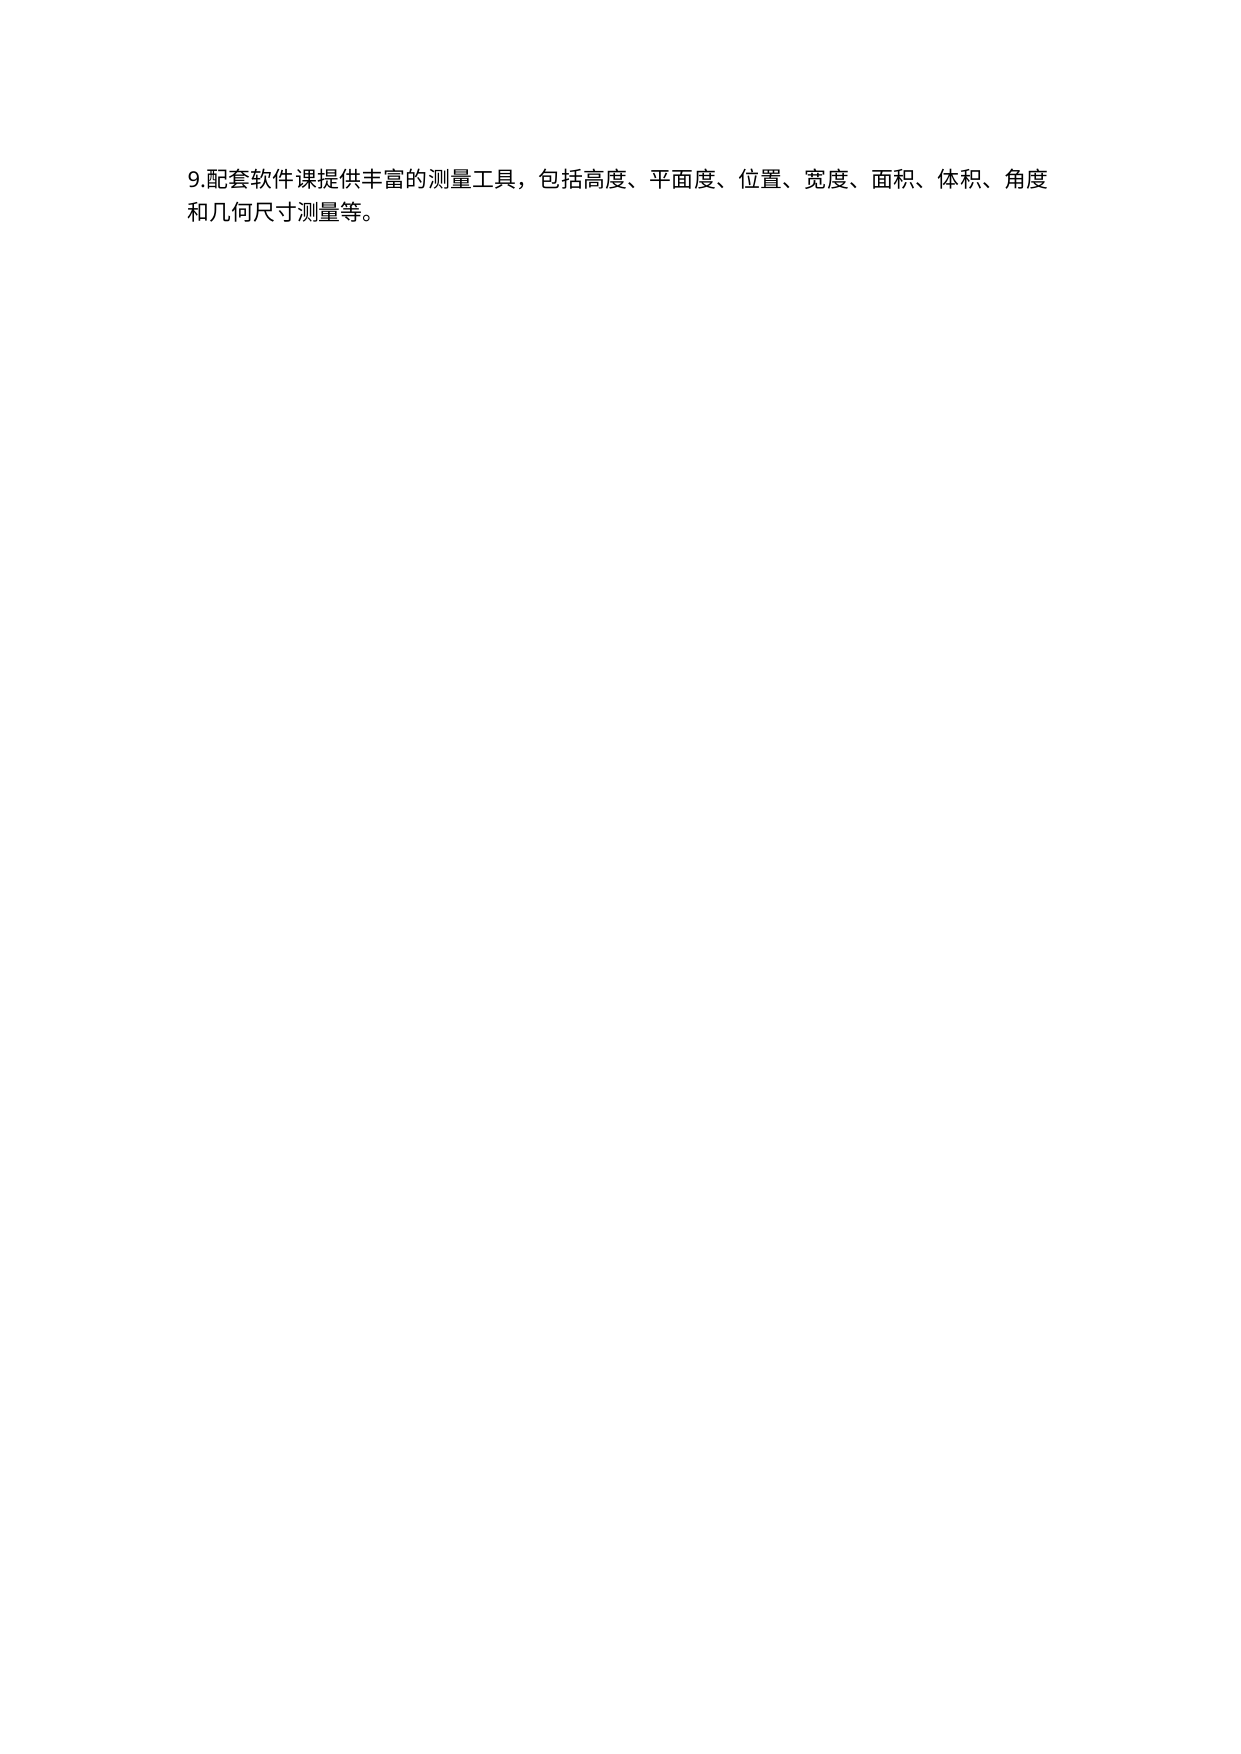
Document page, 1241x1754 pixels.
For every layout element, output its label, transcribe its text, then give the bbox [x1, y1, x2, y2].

text 9.配套软件课提供丰富的测量工具，包括高度、平面度、位置、宽度、面积、体积、角度和几何尺寸测量等。 [187, 162, 1053, 227]
